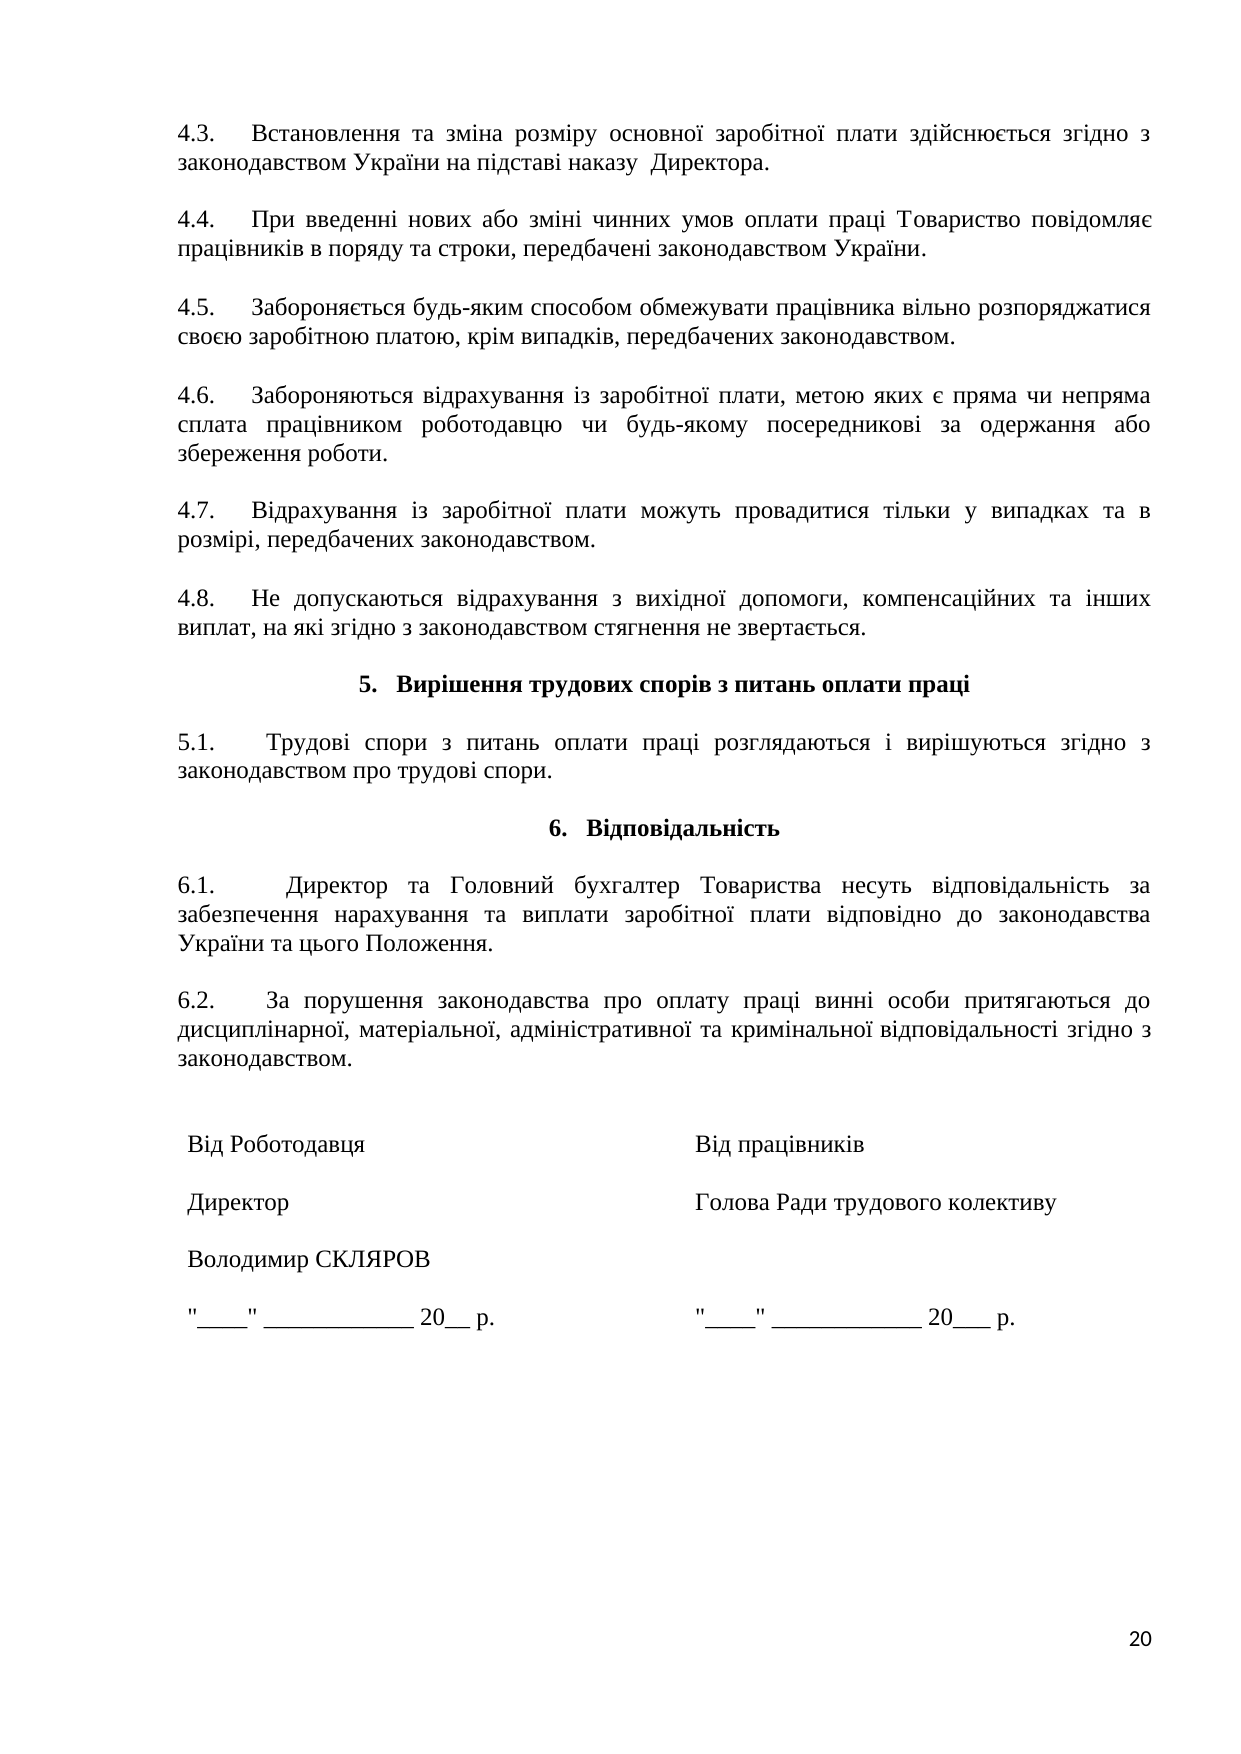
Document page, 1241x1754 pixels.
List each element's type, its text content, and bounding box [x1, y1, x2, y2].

list Директор та Головний бухгалтер Товариства несуть відповідальність за забезпечення нарахування та виплати заробітної плати відповідно до законодавства України та цього Положення. [177, 871, 1152, 957]
list Трудові спори з питань оплати праці розглядаються і вирішуються згідно з законодавством про трудові спори. [177, 727, 1152, 784]
table_header Від працівників Голова Ради трудового колективу "____" ____________ 20___ р. [695, 1129, 1142, 1361]
table_header Від Роботодавця Директор Володимир СКЛЯРОВ "____" ____________ 20__ р. [187, 1129, 695, 1361]
list Відповідальність [177, 813, 1152, 842]
list Забороняються відрахування із заробітної плати, метою яких є пряма чи непряма сплата працівником роботодавцю чи будь-якому посередникові за одержання або збереження роботи. [177, 380, 1152, 466]
list Вирішення трудових спорів з питань оплати праці [177, 669, 1152, 698]
list Забороняється будь-яким способом обмежувати працівника вільно розпоряджатися своєю заробітною платою, крім випадків, передбачених законодавством. [177, 292, 1152, 350]
list Не допускаються відрахування з вихідної допомоги, компенсаційних та інших виплат, на які згідно з законодавством стягнення не звертається. [177, 583, 1152, 641]
list За порушення законодавства про оплату праці винні особи притягаються до дисциплінарної, матеріальної, адміністративної та кримінальної відповідальності згідно з законодавством. [177, 986, 1152, 1072]
list При введенні нових або зміні чинних умов оплати праці Товариство повідомляє працівників в поряду та строки, передбачені законодавством України. [177, 204, 1152, 262]
list Відрахування із заробітної плати можуть провадитися тільки у випадках та в розмірі, передбачених законодавством. [177, 495, 1152, 553]
list Встановлення та зміна розміру основної заробітної плати здійснюється згідно з законодавством України на підставі наказу Директора. [177, 118, 1152, 176]
